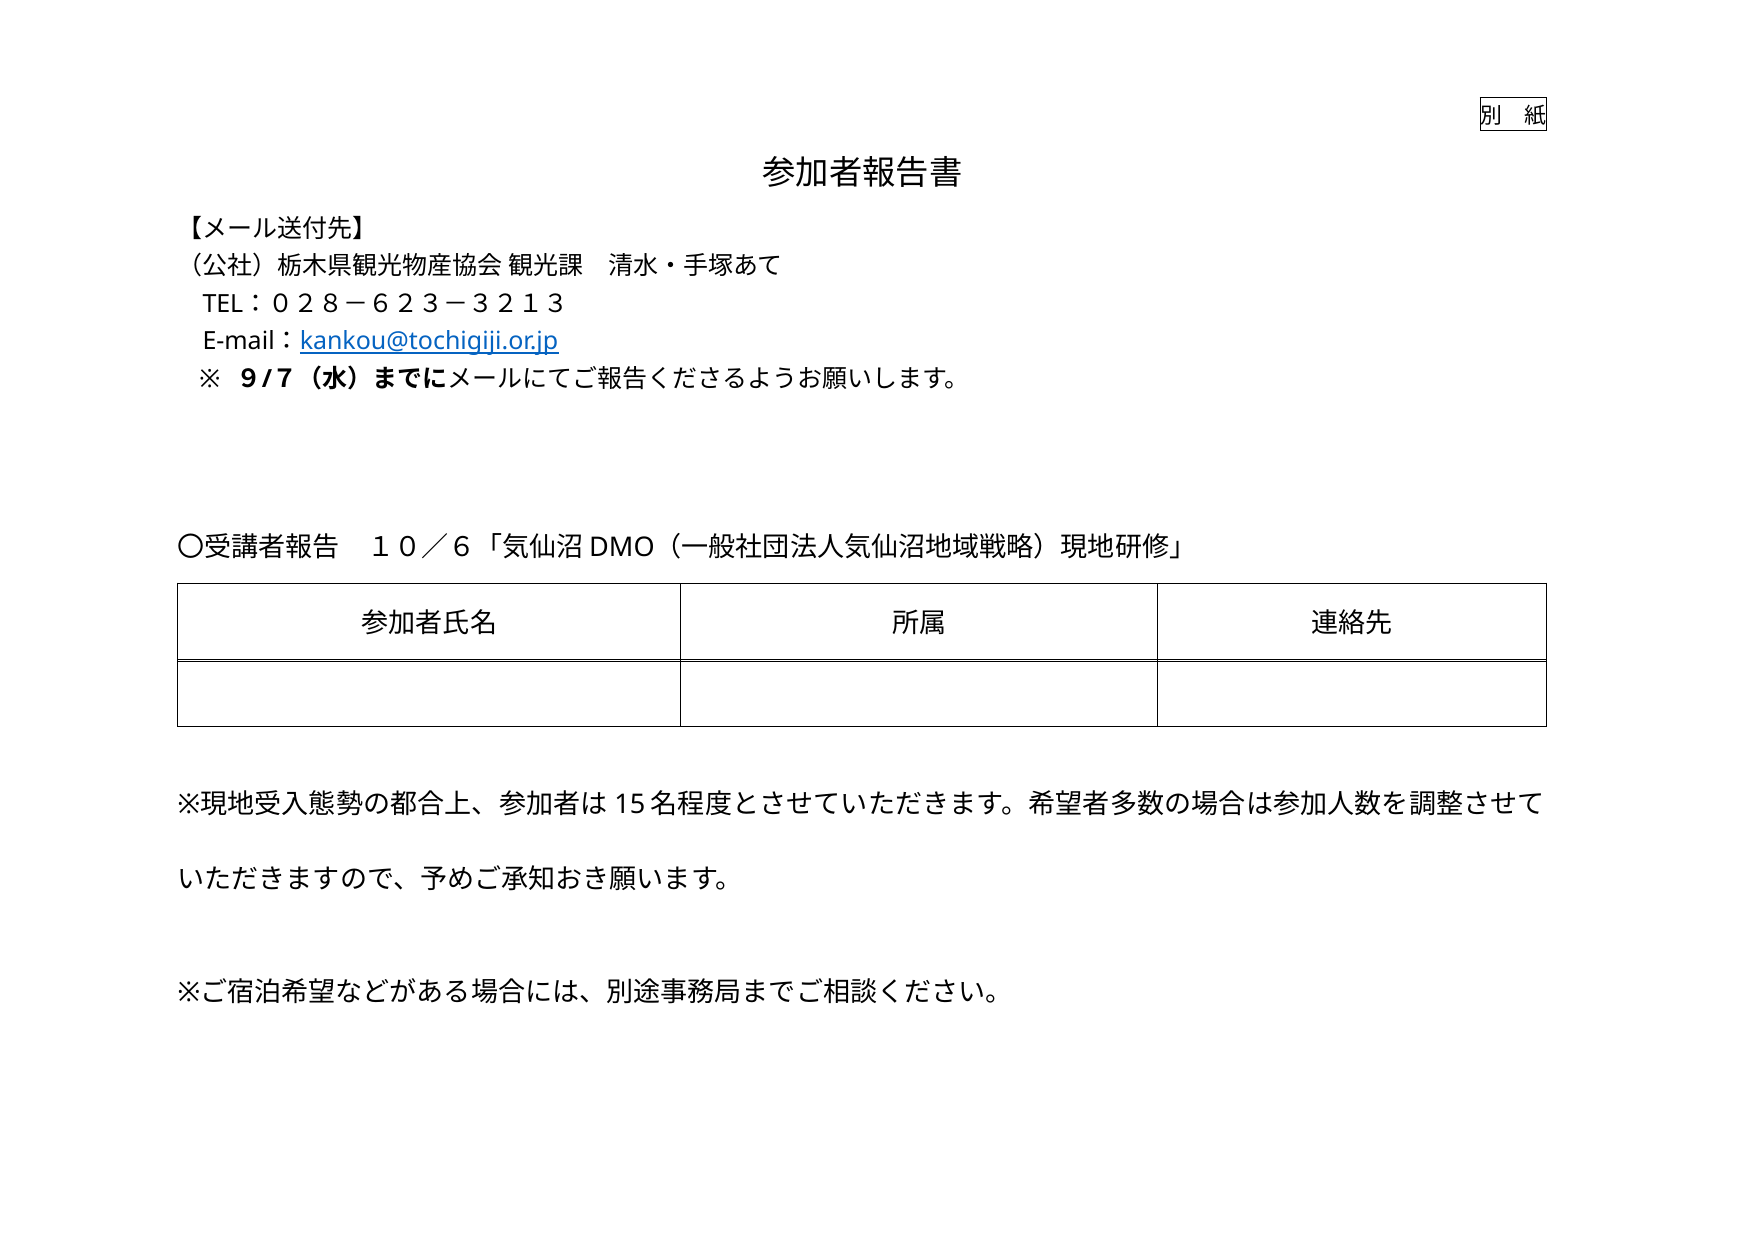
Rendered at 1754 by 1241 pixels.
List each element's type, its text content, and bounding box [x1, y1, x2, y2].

table_header 連絡先 [1158, 584, 1546, 659]
text ※現地受入態勢の都合上、参加者は15名程度とさせていただきます。希望者多数の場合は参加人数を調整させていただきますので、予めご承知おき願います。 [177, 764, 1547, 914]
table_cell [1158, 662, 1546, 726]
text E-mail：kankou@tochigiji.or.jp [177, 320, 1547, 358]
text ※ご宿泊希望などがある場合には、別途事務局までご相談ください。 [177, 952, 1547, 1027]
table_cell [178, 662, 680, 726]
table_cell [681, 662, 1157, 726]
text 〇受講者報告 １０／６「気仙沼DMO（一般社団法人気仙沼地域戦略）現地研修」 [177, 508, 1547, 583]
text 参加者報告書 [177, 133, 1547, 208]
text 【メール送付先】 [177, 208, 1547, 245]
table_header 所属 [681, 584, 1157, 659]
text 別 紙 [177, 95, 1547, 133]
table_header 参加者氏名 [178, 584, 680, 659]
text TEL：０２８－６２３－３２１３ [177, 283, 1547, 320]
list ９/７（水）までにメールにてご報告くださるようお願いします。 [199, 358, 1547, 395]
text （公社）栃木県観光物産協会 観光課 清水・手塚あて [177, 245, 1547, 283]
